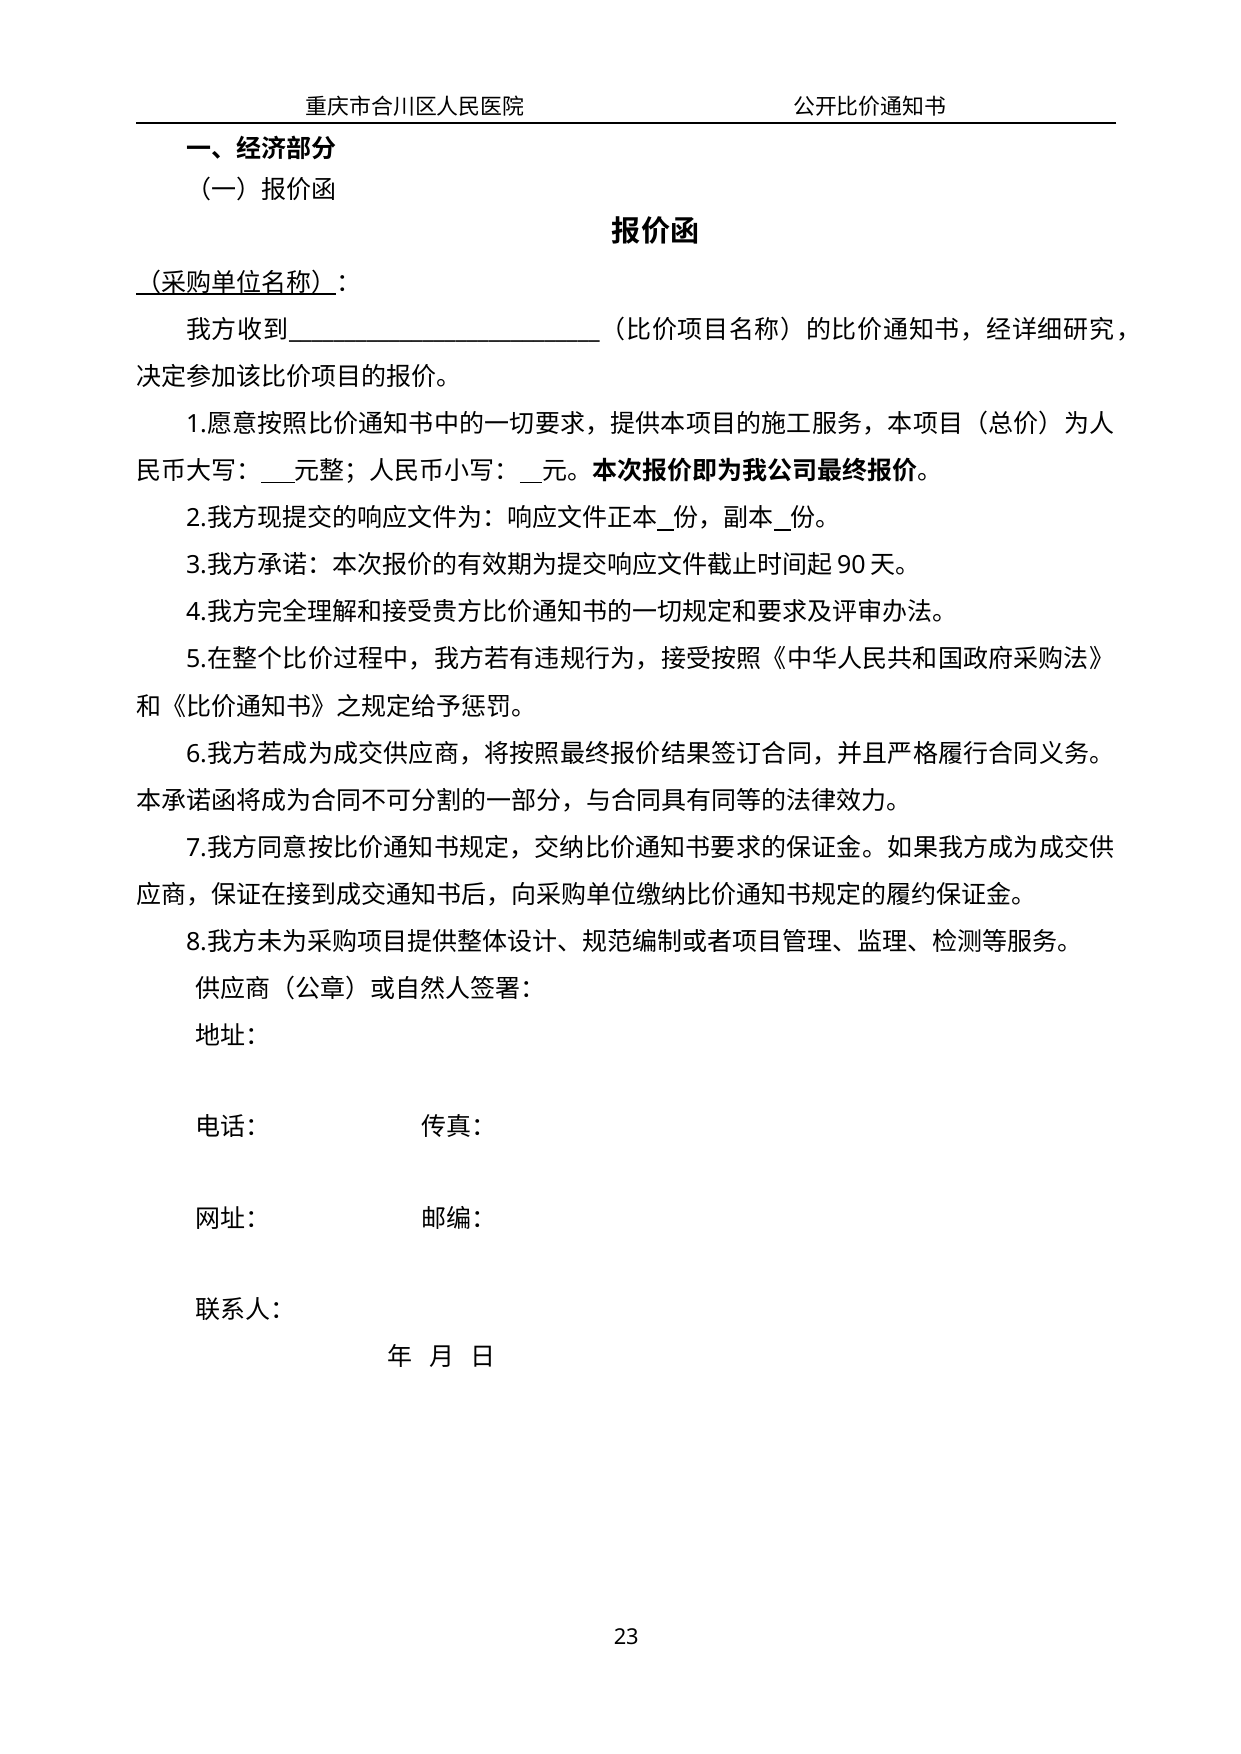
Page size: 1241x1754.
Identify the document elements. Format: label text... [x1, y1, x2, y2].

subtitle 一、经济部分 [136, 124, 1116, 166]
text 联系人： [136, 1289, 1116, 1326]
text （采购单位名称）： [136, 262, 1116, 298]
text （一）报价函 [136, 166, 1116, 207]
text 我方收到____________________________（比价项目名称）的比价通知书，经详细研究，决定参加该比价项目的报价。 [136, 309, 1116, 393]
text 4.我方完全理解和接受贵方比价通知书的一切规定和要求及评审办法。 [136, 592, 1116, 628]
text 6.我方若成为成交供应商，将按照最终报价结果签订合同，并且严格履行合同义务。本承诺函将成为合同不可分割的一部分，与合同具有同等的法律效力。 [136, 733, 1116, 816]
text 地址： [136, 1016, 1116, 1052]
text 7.我方同意按比价通知书规定，交纳比价通知书要求的保证金。如果我方成为成交供应商，保证在接到成交通知书后，向采购单位缴纳比价通知书规定的履约保证金。 [136, 827, 1116, 911]
text 报价函 [136, 207, 1116, 249]
text 电话： 传真： [136, 1107, 1116, 1143]
text 5.在整个比价过程中，我方若有违规行为，接受按照《中华人民共和国政府采购法》和《比价通知书》之规定给予惩罚。 [136, 639, 1116, 722]
text 供应商（公章）或自然人签署： [136, 968, 1116, 1005]
text 网址： 邮编： [136, 1198, 1116, 1234]
text 3.我方承诺：本次报价的有效期为提交响应文件截止时间起90天。 [136, 545, 1116, 581]
text 2.我方现提交的响应文件为：响应文件正本 份，副本 份。 [136, 498, 1116, 534]
text 年 月 日 [136, 1337, 1116, 1373]
text 8.我方未为采购项目提供整体设计、规范编制或者项目管理、监理、检测等服务。 [136, 921, 1116, 958]
text 1.愿意按照比价通知书中的一切要求，提供本项目的施工服务，本项目（总价）为人民币大写： 元整；人民币小写： 元。本次报价即为我公司最终报价。 [136, 403, 1116, 487]
